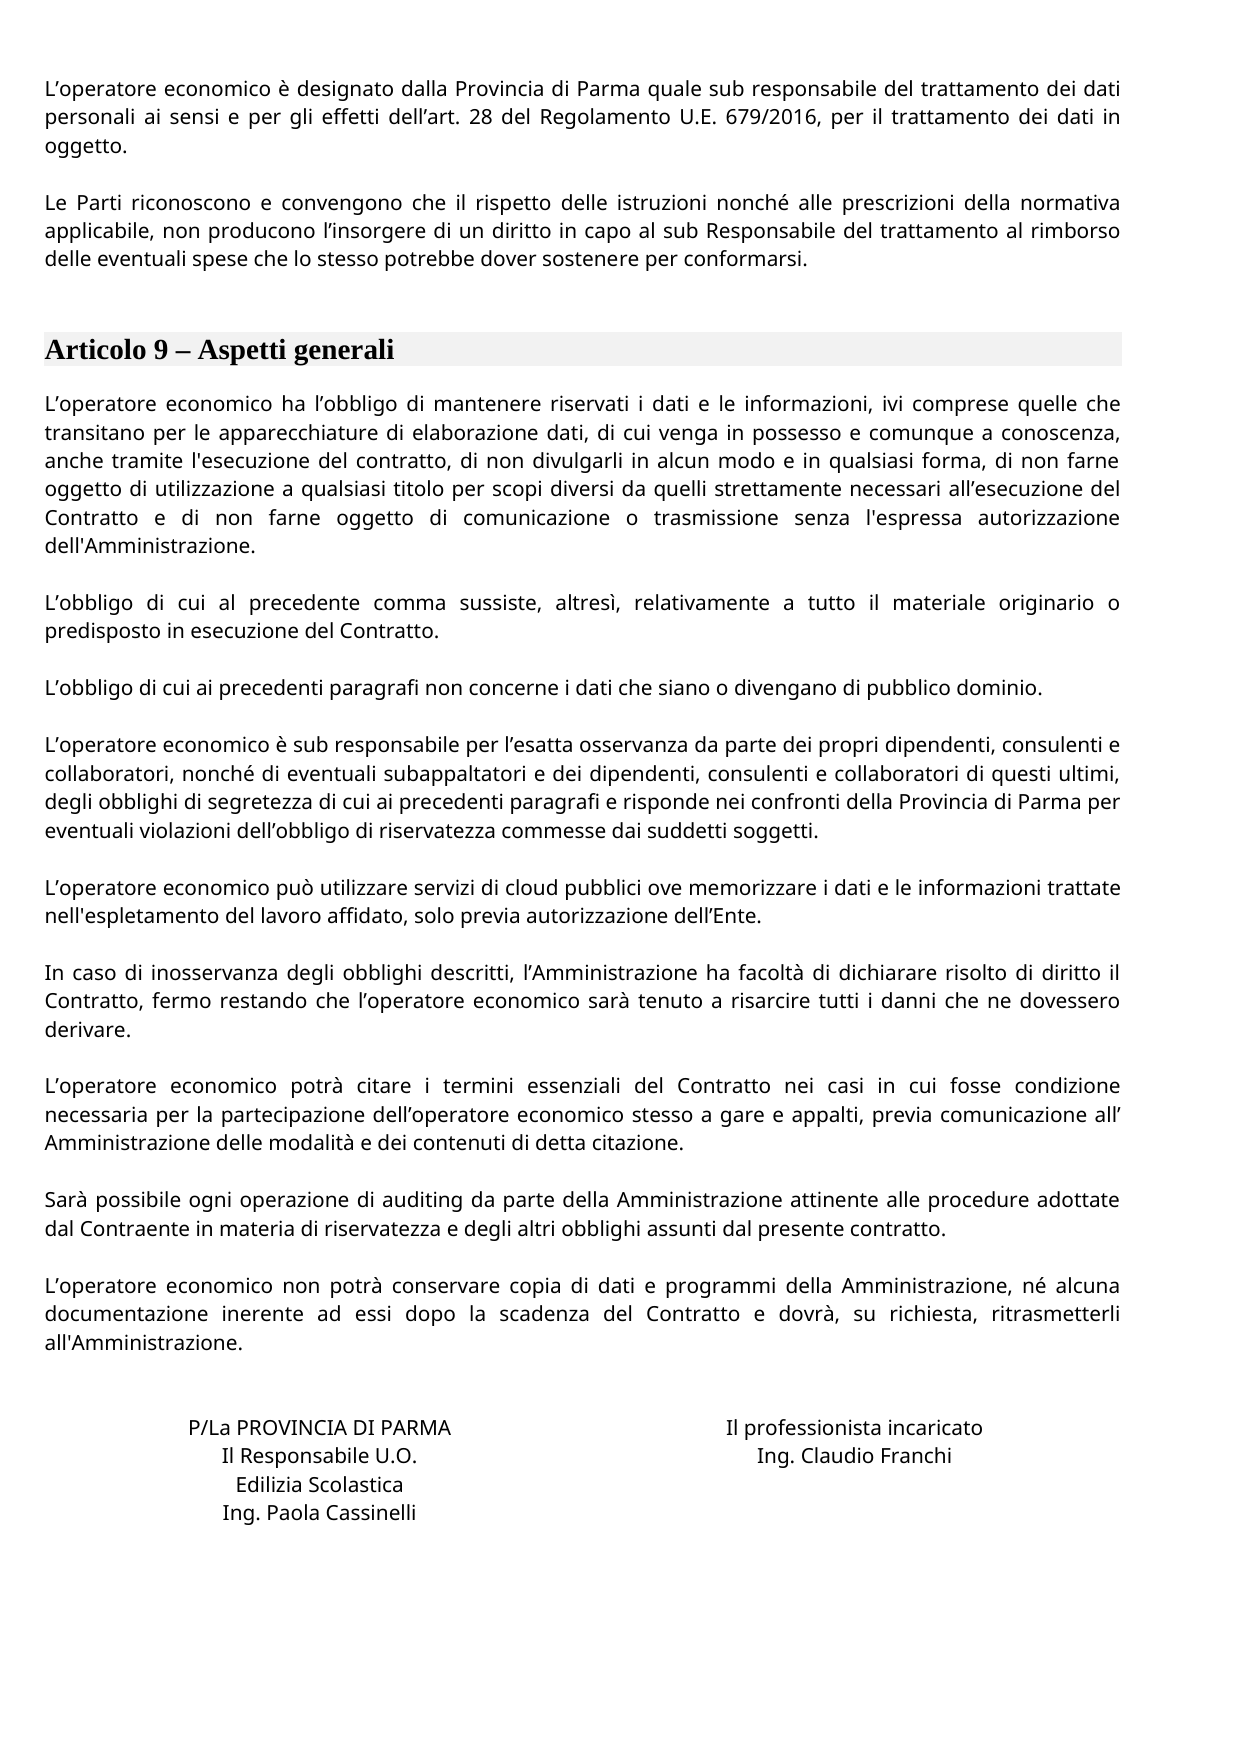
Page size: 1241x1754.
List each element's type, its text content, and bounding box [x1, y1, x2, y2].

list L’operatore economico potrà citare i termini essenziali del Contratto nei casi in cui fosse condizione necessaria per la partecipazione dell’operatore economico stesso a gare e appalti, previa comunicazione all’ Amministrazione delle modalità e dei contenuti di detta citazione. [44, 1072, 1122, 1157]
list L’obbligo di cui ai precedenti paragrafi non concerne i dati che siano o divengano di pubblico dominio. [44, 673, 1122, 702]
list In caso di inosservanza degli obblighi descritti, l’Amministrazione ha facoltà di dichiarare risolto di diritto il Contratto, fermo restando che l’operatore economico sarà tenuto a risarcire tutti i danni che ne dovessero derivare. [44, 958, 1122, 1043]
list L’operatore economico è sub responsabile per l’esatta osservanza da parte dei propri dipendenti, consulenti e collaboratori, nonché di eventuali subappaltatori e dei dipendenti, consulenti e collaboratori di questi ultimi, degli obblighi di segretezza di cui ai precedenti paragrafi e risponde nei confronti della Provincia di Parma per eventuali violazioni dell’obbligo di riservatezza commesse dai suddetti soggetti. [44, 730, 1122, 844]
text L’operatore economico ha l’obbligo di mantenere riservati i dati e le informazioni, ivi comprese quelle che transitano per le apparecchiature di elaborazione dati, di cui venga in possesso e comunque a conoscenza, anche tramite l'esecuzione del contratto, di non divulgarli in alcun modo e in qualsiasi forma, di non farne oggetto di utilizzazione a qualsiasi titolo per scopi diversi da quelli strettamente necessari all’esecuzione del Contratto e di non farne oggetto di comunicazione o trasmissione senza l'espressa autorizzazione dell'Amministrazione. [44, 389, 1122, 560]
list L’operatore economico non potrà conservare copia di dati e programmi della Amministrazione, né alcuna documentazione inerente ad essi dopo la scadenza del Contratto e dovrà, su richiesta, ritrasmetterli all'Amministrazione. [44, 1271, 1122, 1356]
table_header Il professionista incaricato Ing. Claudio Franchi [591, 1413, 1118, 1555]
text L’operatore economico è designato dalla Provincia di Parma quale sub responsabile del trattamento dei dati personali ai sensi e per gli effetti dell’art. 28 del Regolamento U.E. 679/2016, per il trattamento dei dati in oggetto. [44, 74, 1122, 159]
list Sarà possibile ogni operazione di auditing da parte della Amministrazione attinente alle procedure adottate dal Contraente in materia di riservatezza e degli altri obblighi assunti dal presente contratto. [44, 1185, 1122, 1242]
subtitle Articolo 9 – Aspetti generali [44, 332, 1122, 366]
list L’operatore economico può utilizzare servizi di cloud pubblici ove memorizzare i dati e le informazioni trattate nell'espletamento del lavoro affidato, solo previa autorizzazione dell’Ente. [44, 873, 1122, 929]
table_header P/La PROVINCIA DI PARMA Il Responsabile U.O. Edilizia Scolastica Ing. Paola Cassinelli [48, 1413, 591, 1555]
text Le Parti riconoscono e convengono che il rispetto delle istruzioni nonché alle prescrizioni della normativa applicabile, non producono l’insorgere di un diritto in capo al sub Responsabile del trattamento al rimborso delle eventuali spese che lo stesso potrebbe dover sostenere per conformarsi. [44, 244, 1122, 273]
list L’obbligo di cui al precedente comma sussiste, altresì, relativamente a tutto il materiale originario o predisposto in esecuzione del Contratto. [44, 588, 1122, 645]
